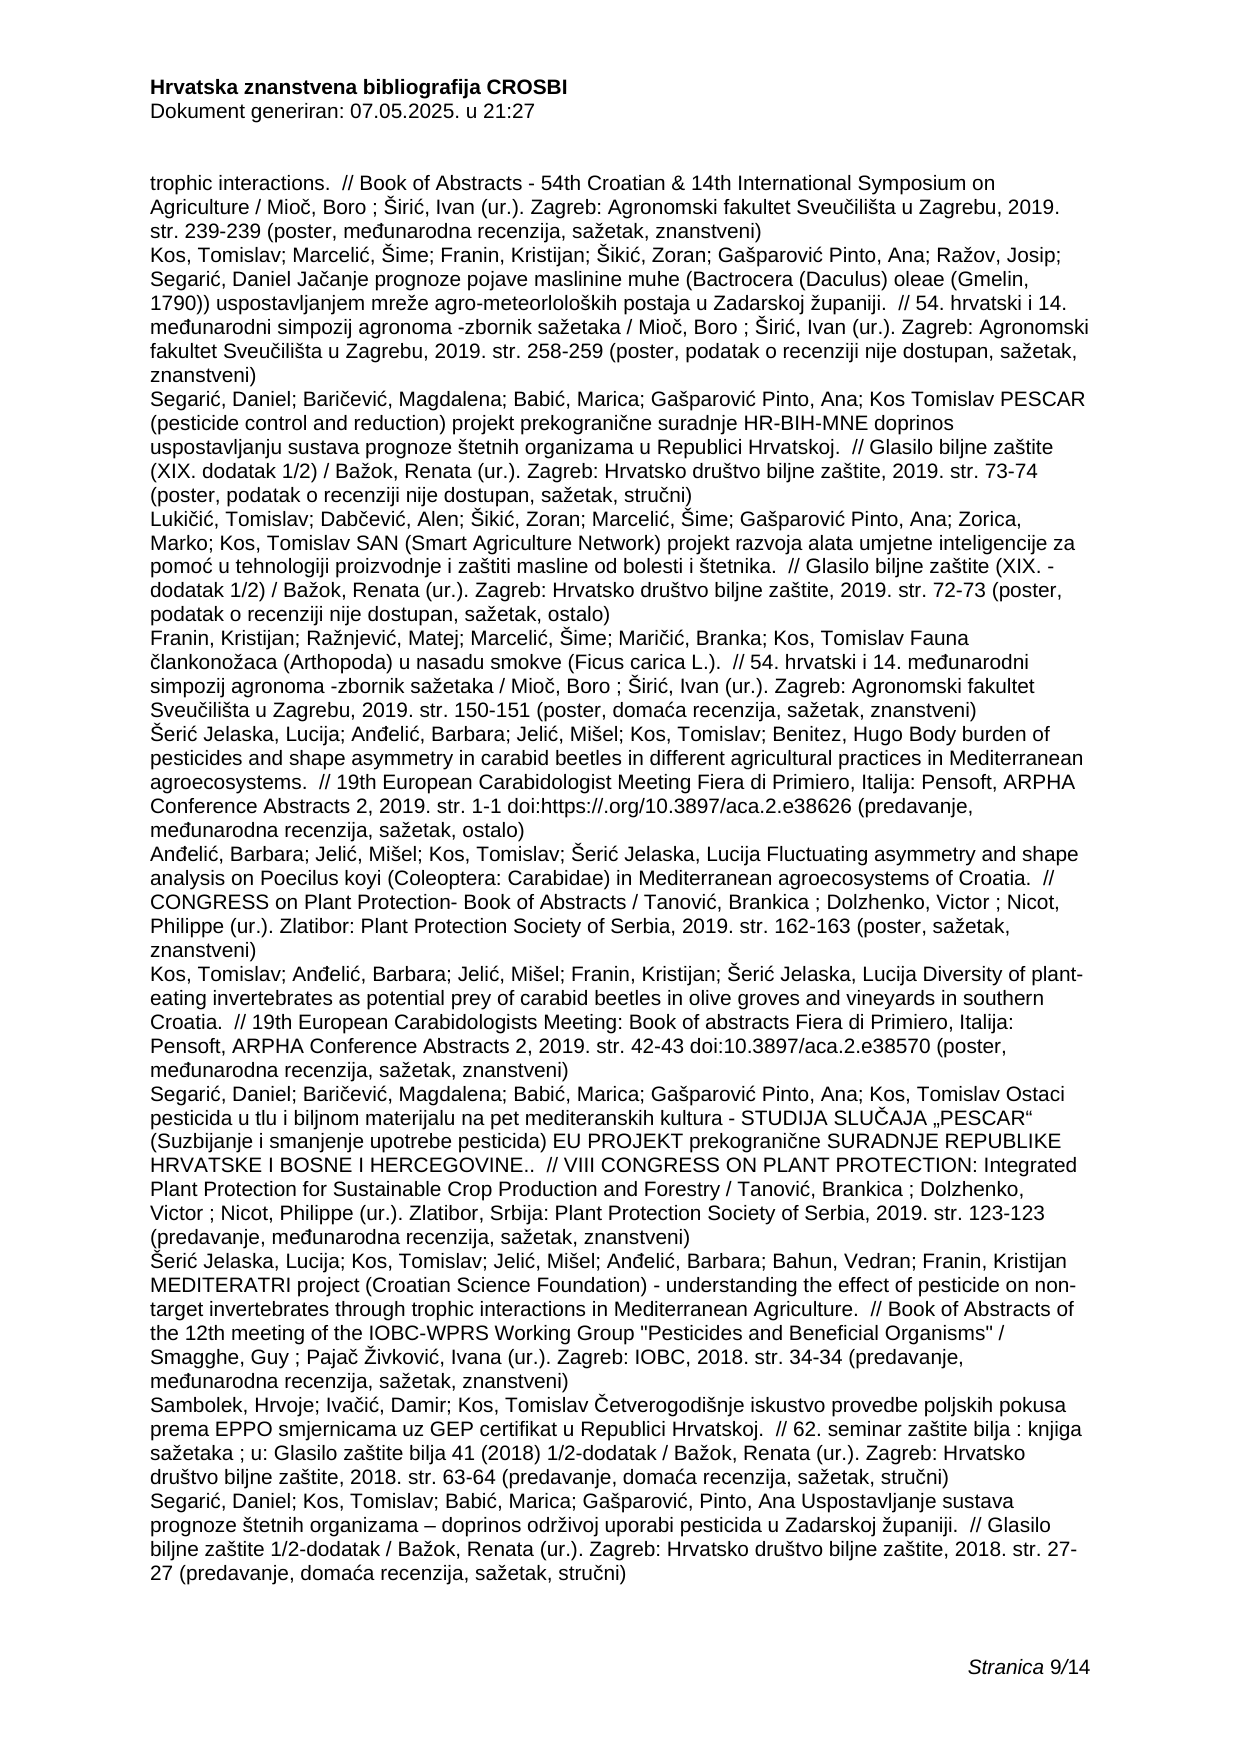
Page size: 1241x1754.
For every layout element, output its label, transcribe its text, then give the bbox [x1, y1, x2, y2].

text Franin, Kristijan; Ražnjević, Matej; Marcelić, Šime; Maričić, Branka; Kos, Tomislav [150, 626, 1090, 722]
text Sambolek, Hrvoje; Ivačić, Damir; Kos, Tomislav [150, 1393, 1090, 1489]
text Šerić Jelaska, Lucija; Kos, Tomislav; Jelić, Mišel; Anđelić, Barbara; Bahun, Vedran; Franin, Kristijan [150, 1249, 1090, 1393]
text Šerić Jelaska, Lucija; Anđelić, Barbara; Jelić, Mišel; Kos, Tomislav; Benitez, Hugo [150, 722, 1090, 842]
text Lukičić, Tomislav; Dabčević, Alen; Šikić, Zoran; Marcelić, Šime; Gašparović Pinto, Ana; Zorica, Marko; Kos, Tomislav [150, 506, 1090, 626]
text Segarić, Daniel; Baričević, Magdalena; Babić, Marica; Gašparović Pinto, Ana; Kos, Tomislav [150, 1081, 1090, 1249]
text Kos, Tomislav; Anđelić, Barbara; Jelić, Mišel; Franin, Kristijan; Šerić Jelaska, Lucija [150, 962, 1090, 1081]
text Segarić, Daniel; Baričević, Magdalena; Babić, Marica; Gašparović Pinto, Ana; Kos Tomislav [150, 387, 1090, 506]
text Kos, Tomislav; Marcelić, Šime; Franin, Kristijan; Šikić, Zoran; Gašparović Pinto, Ana; Ražov, Josip; Segarić, Daniel [150, 243, 1090, 387]
text Anđelić, Barbara; Jelić, Mišel; Kos, Tomislav; Šerić Jelaska, Lucija [150, 842, 1090, 962]
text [150, 171, 1090, 243]
text Segarić, Daniel; Kos, Tomislav; Babić, Marica; Gašparović, Pinto, Ana [150, 1489, 1090, 1584]
